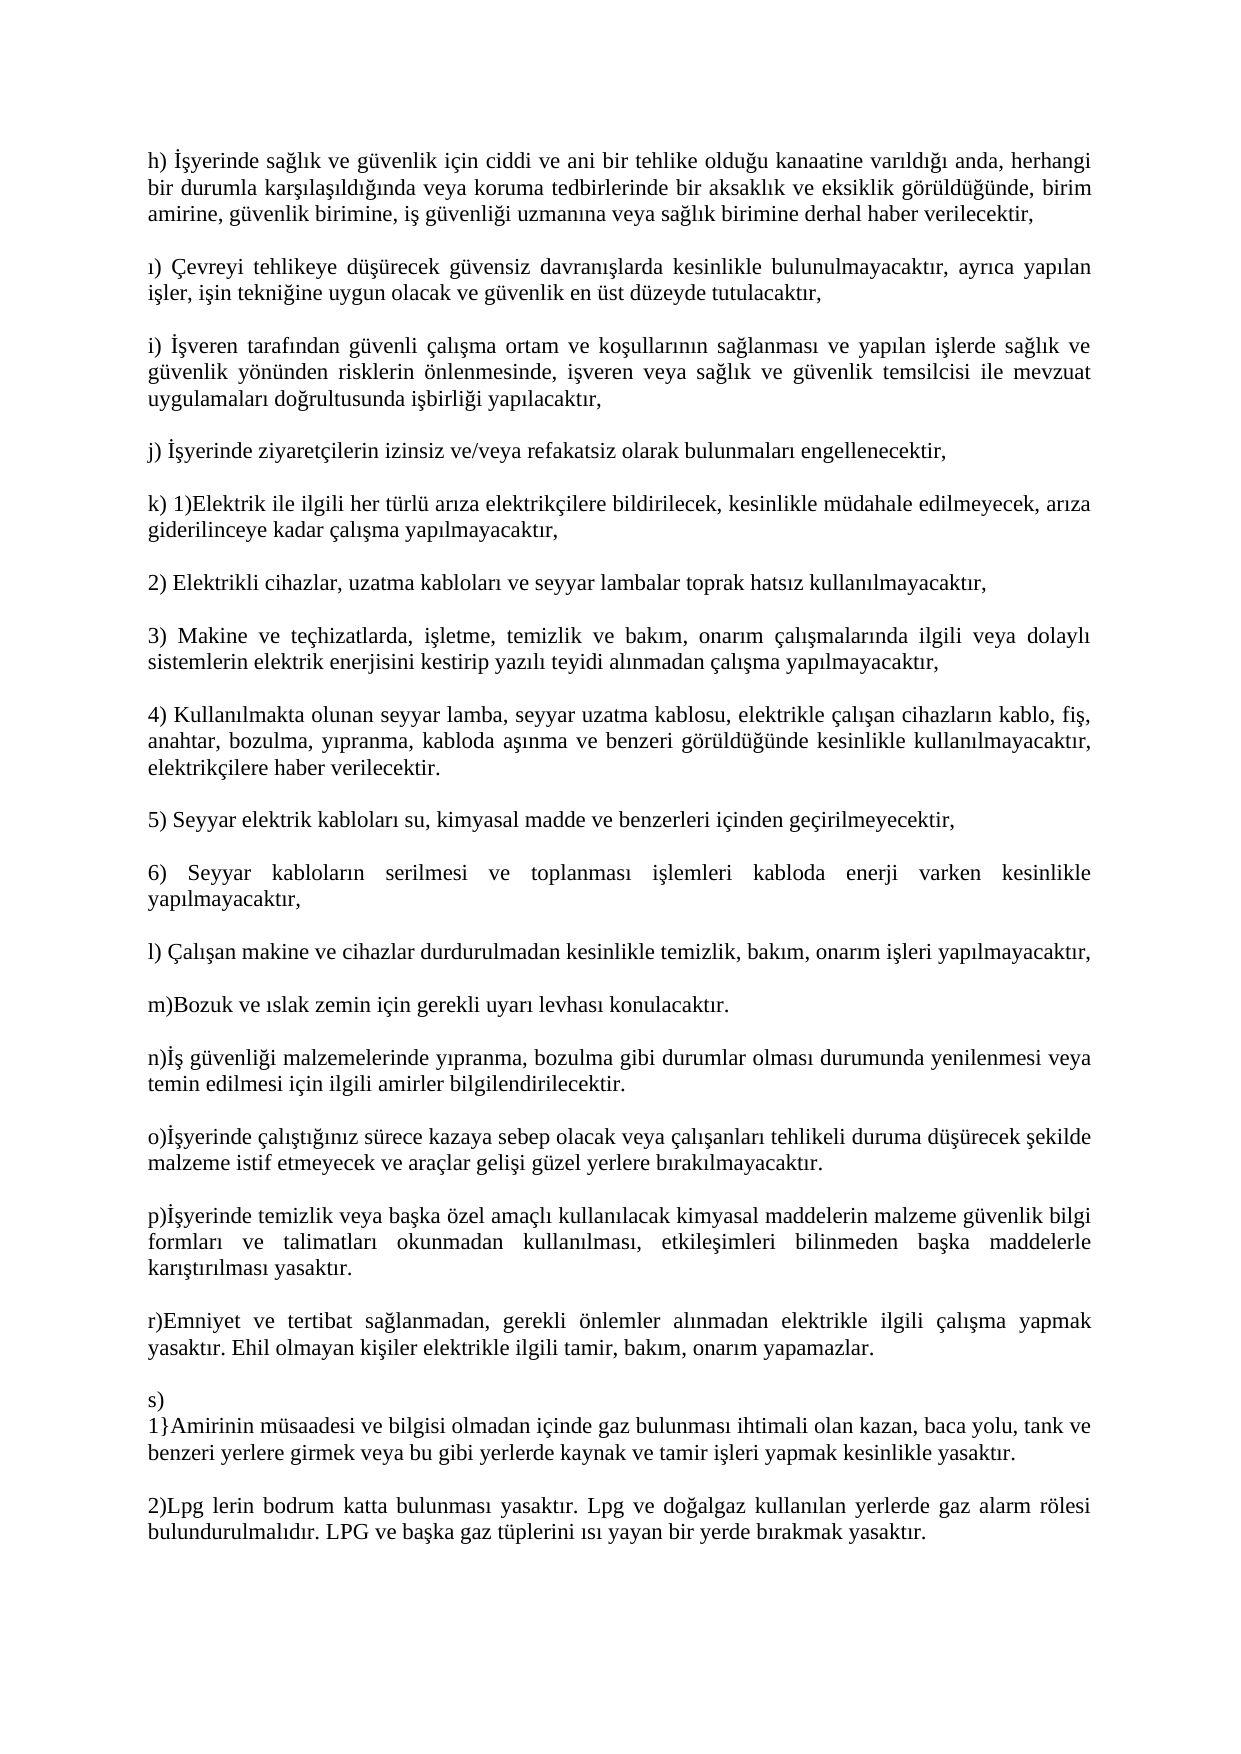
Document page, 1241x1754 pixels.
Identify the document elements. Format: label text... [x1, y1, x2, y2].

text h) İşyerinde sağlık ve güvenlik için ciddi ve ani bir tehlike olduğu kanaatine varıldığı anda, herhangi bir durumla karşılaşıldığında veya koruma tedbirlerinde bir aksaklık ve eksiklik görüldüğünde, birim amirine, güvenlik birimine, iş güvenliği uzmanına veya sağlık birimine derhal haber verilecektir, [148, 148, 1093, 227]
text 2) Elektrikli cihazlar, uzatma kabloları ve seyyar lambalar toprak hatsız kullanılmayacaktır, [148, 569, 1093, 596]
text j) İşyerinde ziyaretçilerin izinsiz ve/veya refakatsiz olarak bulunmaları engellenecektir, [148, 437, 1093, 464]
text o)İşyerinde çalıştığınız sürece kazaya sebep olacak veya çalışanları tehlikeli duruma düşürecek şekilde malzeme istif etmeyecek ve araçlar gelişi güzel yerlere bırakılmayacaktır. [148, 1123, 1093, 1175]
text l) Çalışan makine ve cihazlar durdurulmadan kesinlikle temizlik, bakım, onarım işleri yapılmayacaktır, [148, 938, 1093, 964]
text 4) Kullanılmakta olunan seyyar lamba, seyyar uzatma kablosu, elektrikle çalışan cihazların kablo, fiş, anahtar, bozulma, yıpranma, kabloda aşınma ve benzeri görüldüğünde kesinlikle kullanılmayacaktır, elektrikçilere haber verilecektir. [148, 701, 1093, 780]
text s) [148, 1386, 1093, 1413]
text i) İşveren tarafından güvenli çalışma ortam ve koşullarının sağlanması ve yapılan işlerde sağlık ve güvenlik yönünden risklerin önlenmesinde, işveren veya sağlık ve güvenlik temsilcisi ile mevzuat uygulamaları doğrultusunda işbirliği yapılacaktır, [148, 332, 1093, 411]
text 3) Makine ve teçhizatlarda, işletme, temizlik ve bakım, onarım çalışmalarında ilgili veya dolaylı sistemlerin elektrik enerjisini kestirip yazılı teyidi alınmadan çalışma yapılmayacaktır, [148, 622, 1093, 675]
text n)İş güvenliği malzemelerinde yıpranma, bozulma gibi durumlar olması durumunda yenilenmesi veya temin edilmesi için ilgili amirler bilgilendirilecektir. [148, 1044, 1093, 1096]
text 6) Seyyar kabloların serilmesi ve toplanması işlemleri kabloda enerji varken kesinlikle yapılmayacaktır, [148, 859, 1093, 912]
text 5) Seyyar elektrik kabloları su, kimyasal madde ve benzerleri içinden geçirilmeyecektir, [148, 806, 1093, 833]
text 1}Amirinin müsaadesi ve bilgisi olmadan içinde gaz bulunması ihtimali olan kazan, baca yolu, tank ve benzeri yerlere girmek veya bu gibi yerlerde kaynak ve tamir işleri yapmak kesinlikle yasaktır. [148, 1413, 1093, 1465]
text m)Bozuk ve ıslak zemin için gerekli uyarı levhası konulacaktır. [148, 991, 1093, 1017]
text k) 1)Elektrik ile ilgili her türlü arıza elektrikçilere bildirilecek, kesinlikle müdahale edilmeyecek, arıza giderilinceye kadar çalışma yapılmayacaktır, [148, 490, 1093, 543]
text 2)Lpg lerin bodrum katta bulunması yasaktır. Lpg ve doğalgaz kullanılan yerlerde gaz alarm rölesi bulundurulmalıdır. LPG ve başka gaz tüplerini ısı yayan bir yerde bırakmak yasaktır. [148, 1492, 1093, 1544]
text p)İşyerinde temizlik veya başka özel amaçlı kullanılacak kimyasal maddelerin malzeme güvenlik bilgi formları ve talimatları okunmadan kullanılması, etkileşimleri bilinmeden başka maddelerle karıştırılması yasaktır. [148, 1202, 1093, 1281]
text ı) Çevreyi tehlikeye düşürecek güvensiz davranışlarda kesinlikle bulunulmayacaktır, ayrıca yapılan işler, işin tekniğine uygun olacak ve güvenlik en üst düzeyde tutulacaktır, [148, 253, 1093, 306]
text r)Emniyet ve tertibat sağlanmadan, gerekli önlemler alınmadan elektrikle ilgili çalışma yapmak yasaktır. Ehil olmayan kişiler elektrikle ilgili tamir, bakım, onarım yapamazlar. [148, 1307, 1093, 1360]
